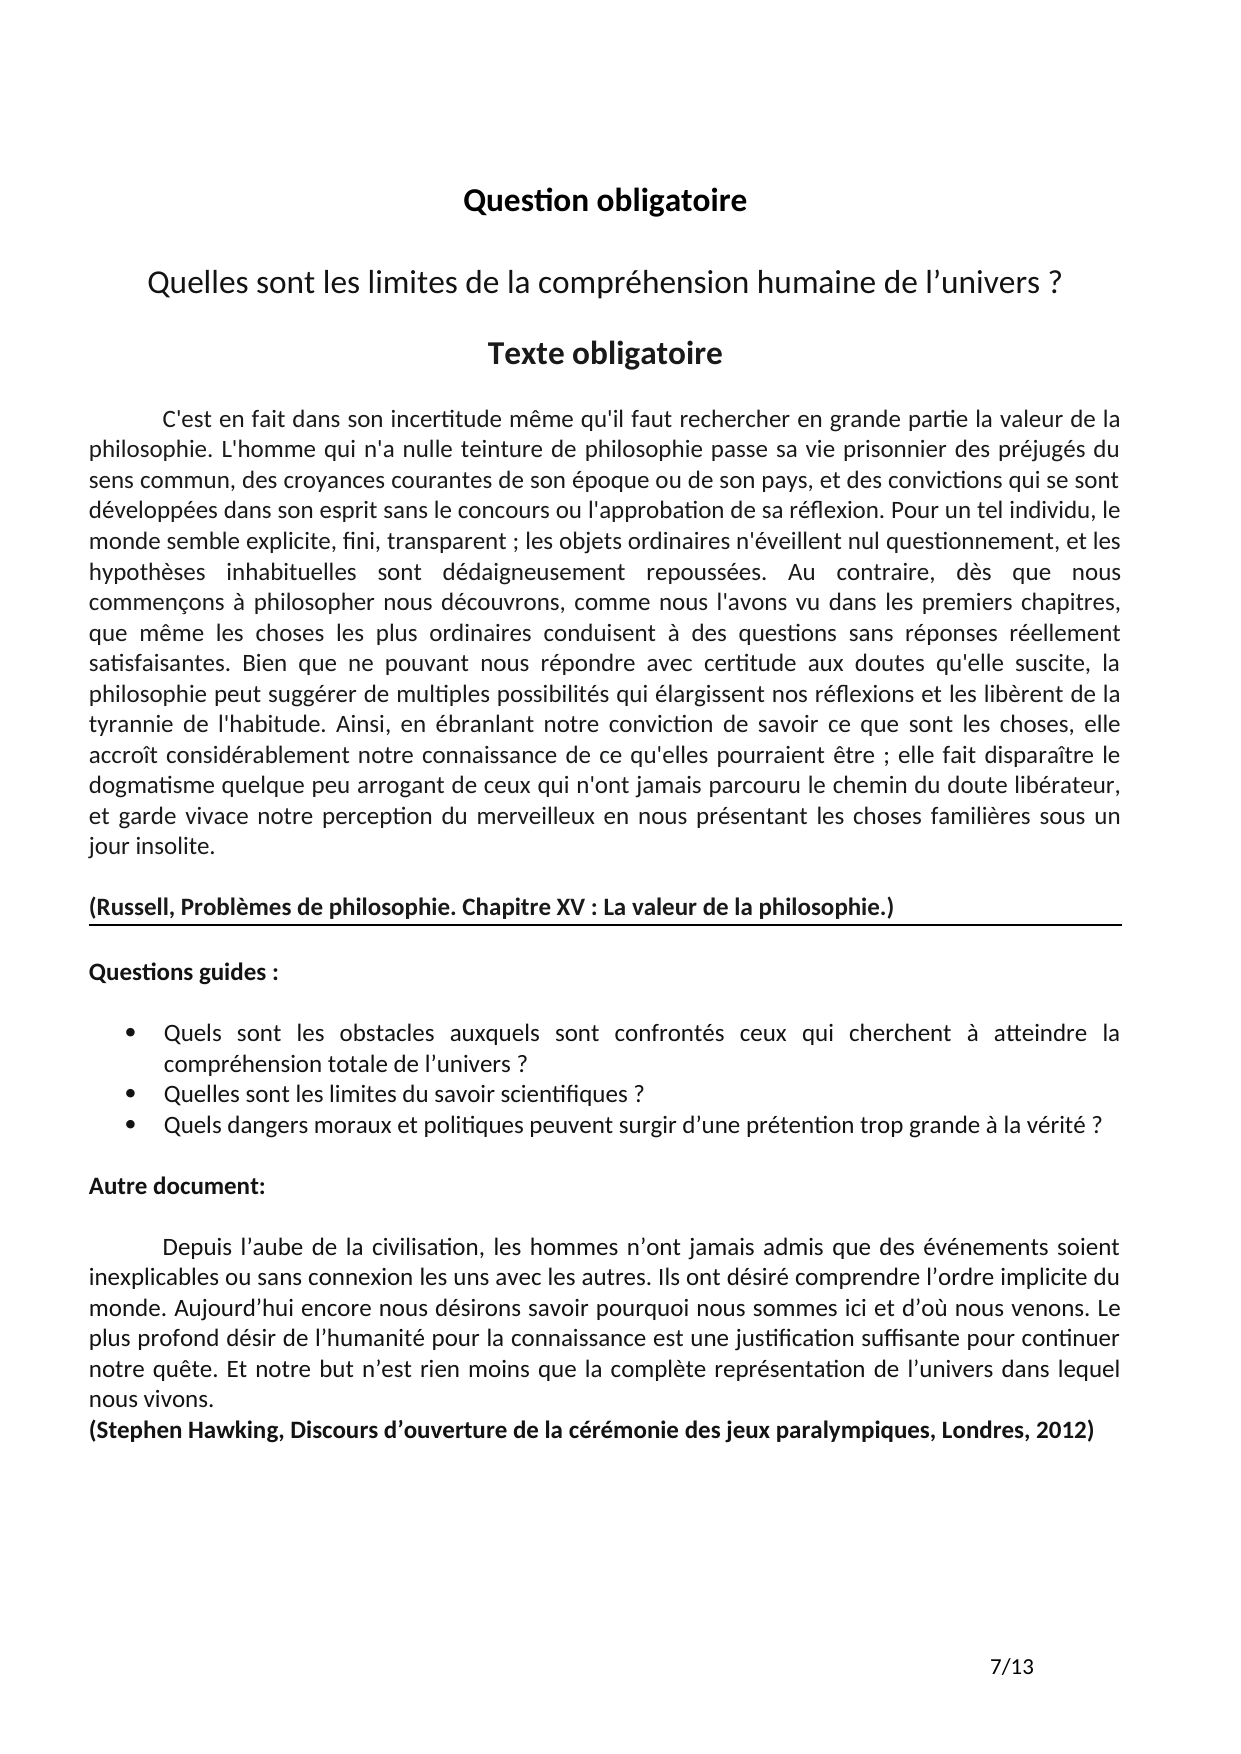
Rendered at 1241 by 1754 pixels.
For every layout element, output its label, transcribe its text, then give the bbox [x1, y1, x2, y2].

text Quelles sont les limites de la compréhension humaine de l’univers ? [89, 261, 1122, 301]
text Texte obligatoire [89, 332, 1122, 373]
text Depuis l’aube de la civilisation, les hommes n’ont jamais admis que des événements soient inexplicables ou sans connexion les uns avec les autres. Ils ont désiré comprendre l’ordre implicite du monde. Aujourd’hui encore nous désirons savoir pourquoi nous sommes ici et d’où nous venons. Le plus profond désir de l’humanité pour la connaissance est une justification suffisante pour continuer notre quête. Et notre but n’est rien moins que la complète représentation de l’univers dans lequel nous vivons. [89, 1231, 1122, 1414]
list Quels sont les obstacles auxquels sont confrontés ceux qui cherchent à atteindre la compréhension totale de l’univers ? [126, 1017, 1122, 1078]
text C'est en fait dans son incertitude même qu'il faut rechercher en grande partie la valeur de la philosophie. L'homme qui n'a nulle teinture de philosophie passe sa vie prisonnier des préjugés du sens commun, des croyances courantes de son époque ou de son pays, et des convictions qui se sont développées dans son esprit sans le concours ou l'approbation de sa réflexion. Pour un tel individu, le monde semble explicite, fini, transparent ; les objets ordinaires n'éveillent nul questionnement, et les hypothèses inhabituelles sont dédaigneusement repoussées. Au contraire, dès que nous commençons à philosopher nous découvrons, comme nous l'avons vu dans les premiers chapitres, que même les choses les plus ordinaires conduisent à des questions sans réponses réellement satisfaisantes. Bien que ne pouvant nous répondre avec certitude aux doutes qu'elle suscite, la philosophie peut suggérer de multiples possibilités qui élargissent nos réflexions et les libèrent de la tyrannie de l'habitude. Ainsi, en ébranlant notre conviction de savoir ce que sont les choses, elle accroît considérablement notre connaissance de ce qu'elles pourraient être ; elle fait disparaître le dogmatisme quelque peu arrogant de ceux qui n'ont jamais parcouru le chemin du doute libérateur, et garde vivace notre perception du merveilleux en nous présentant les choses familières sous un jour insolite. [89, 403, 1122, 861]
list Quels dangers moraux et politiques peuvent surgir d’une prétention trop grande à la vérité ? [126, 1109, 1122, 1139]
text Question obligatoire [89, 179, 1122, 220]
text (Russell, Problèmes de philosophie. Chapitre XV : La valeur de la philosophie.) [89, 891, 1122, 924]
text (Stephen Hawking, Discours d’ouverture de la cérémonie des jeux paralympiques, Londres, 2012) [89, 1414, 1122, 1444]
list Quelles sont les limites du savoir scientifiques ? [126, 1078, 1122, 1109]
text Questions guides : [89, 956, 1122, 987]
text Autre document: [89, 1170, 1122, 1200]
